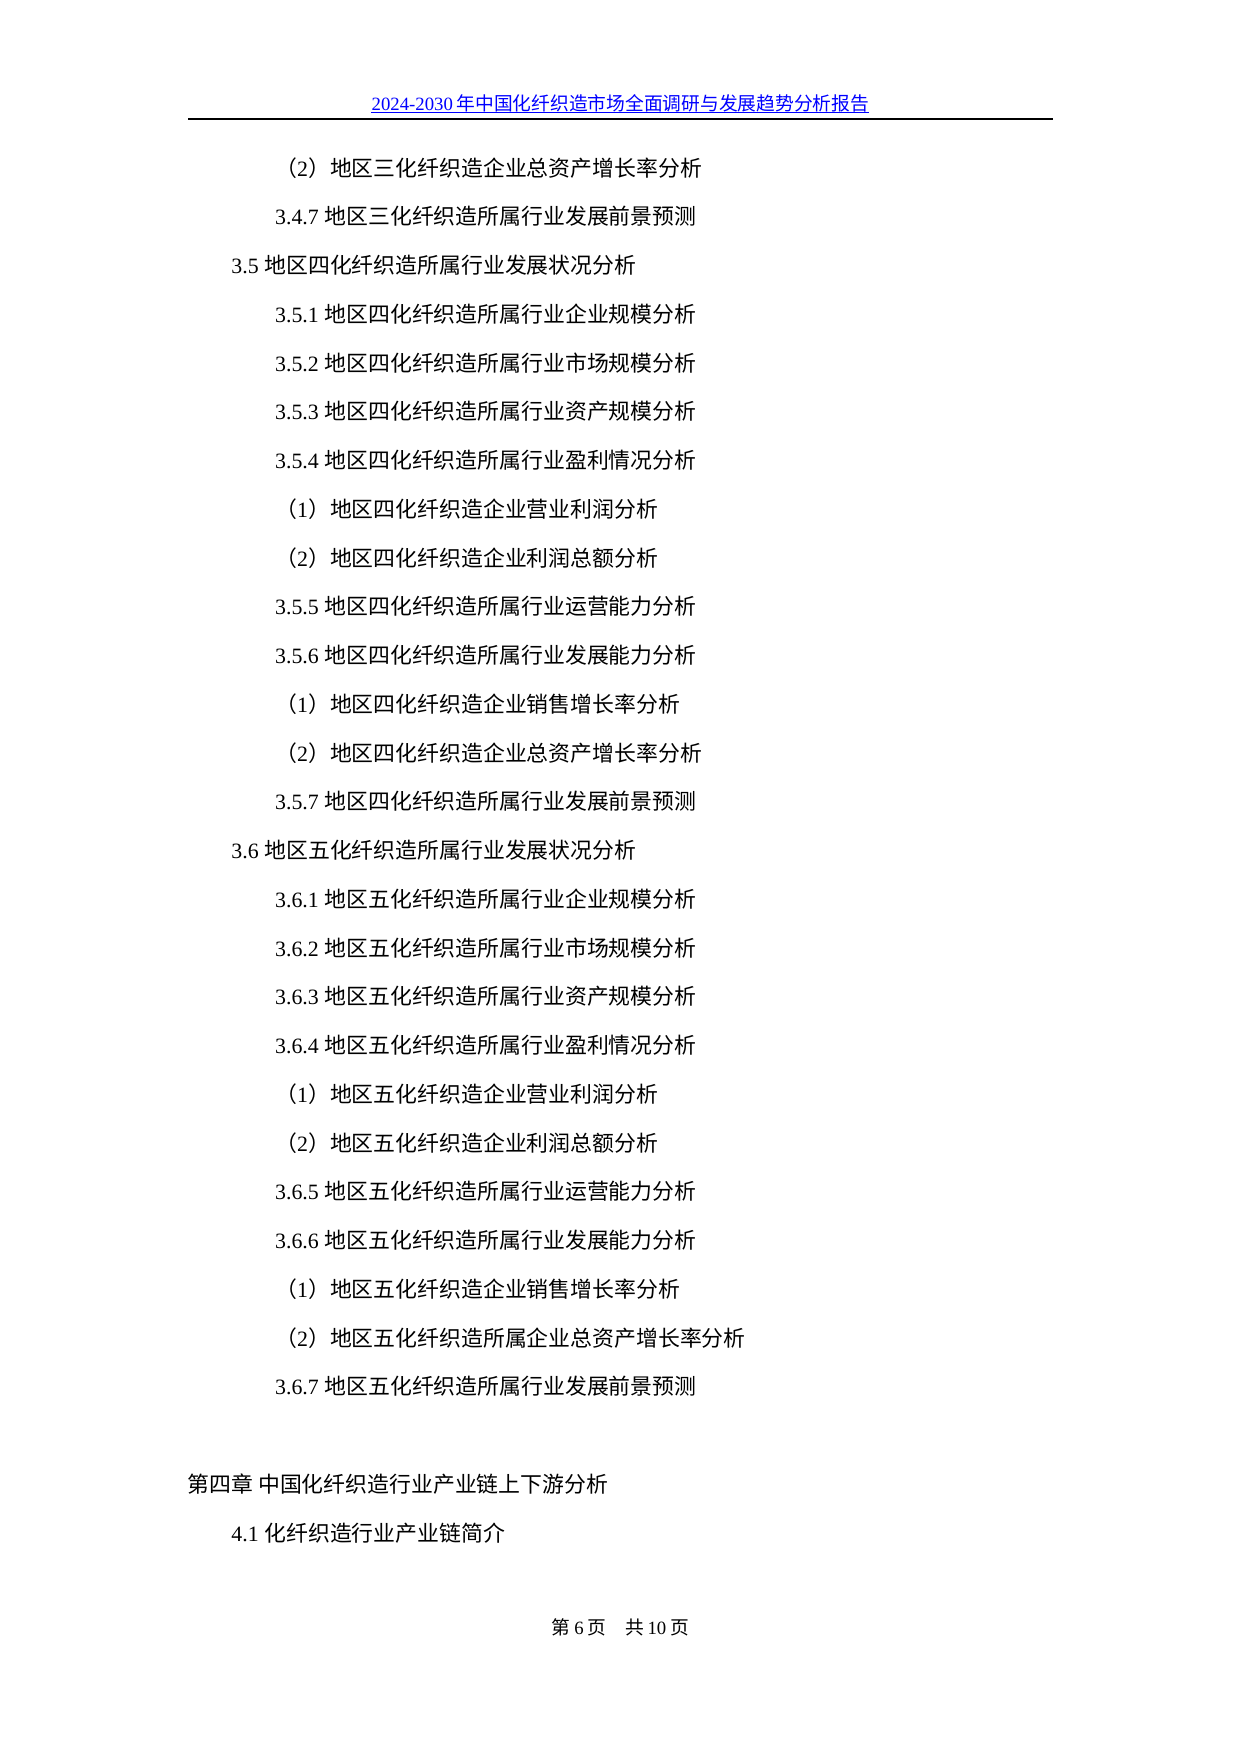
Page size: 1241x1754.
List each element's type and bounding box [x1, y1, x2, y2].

text [187, 150, 1053, 1548]
